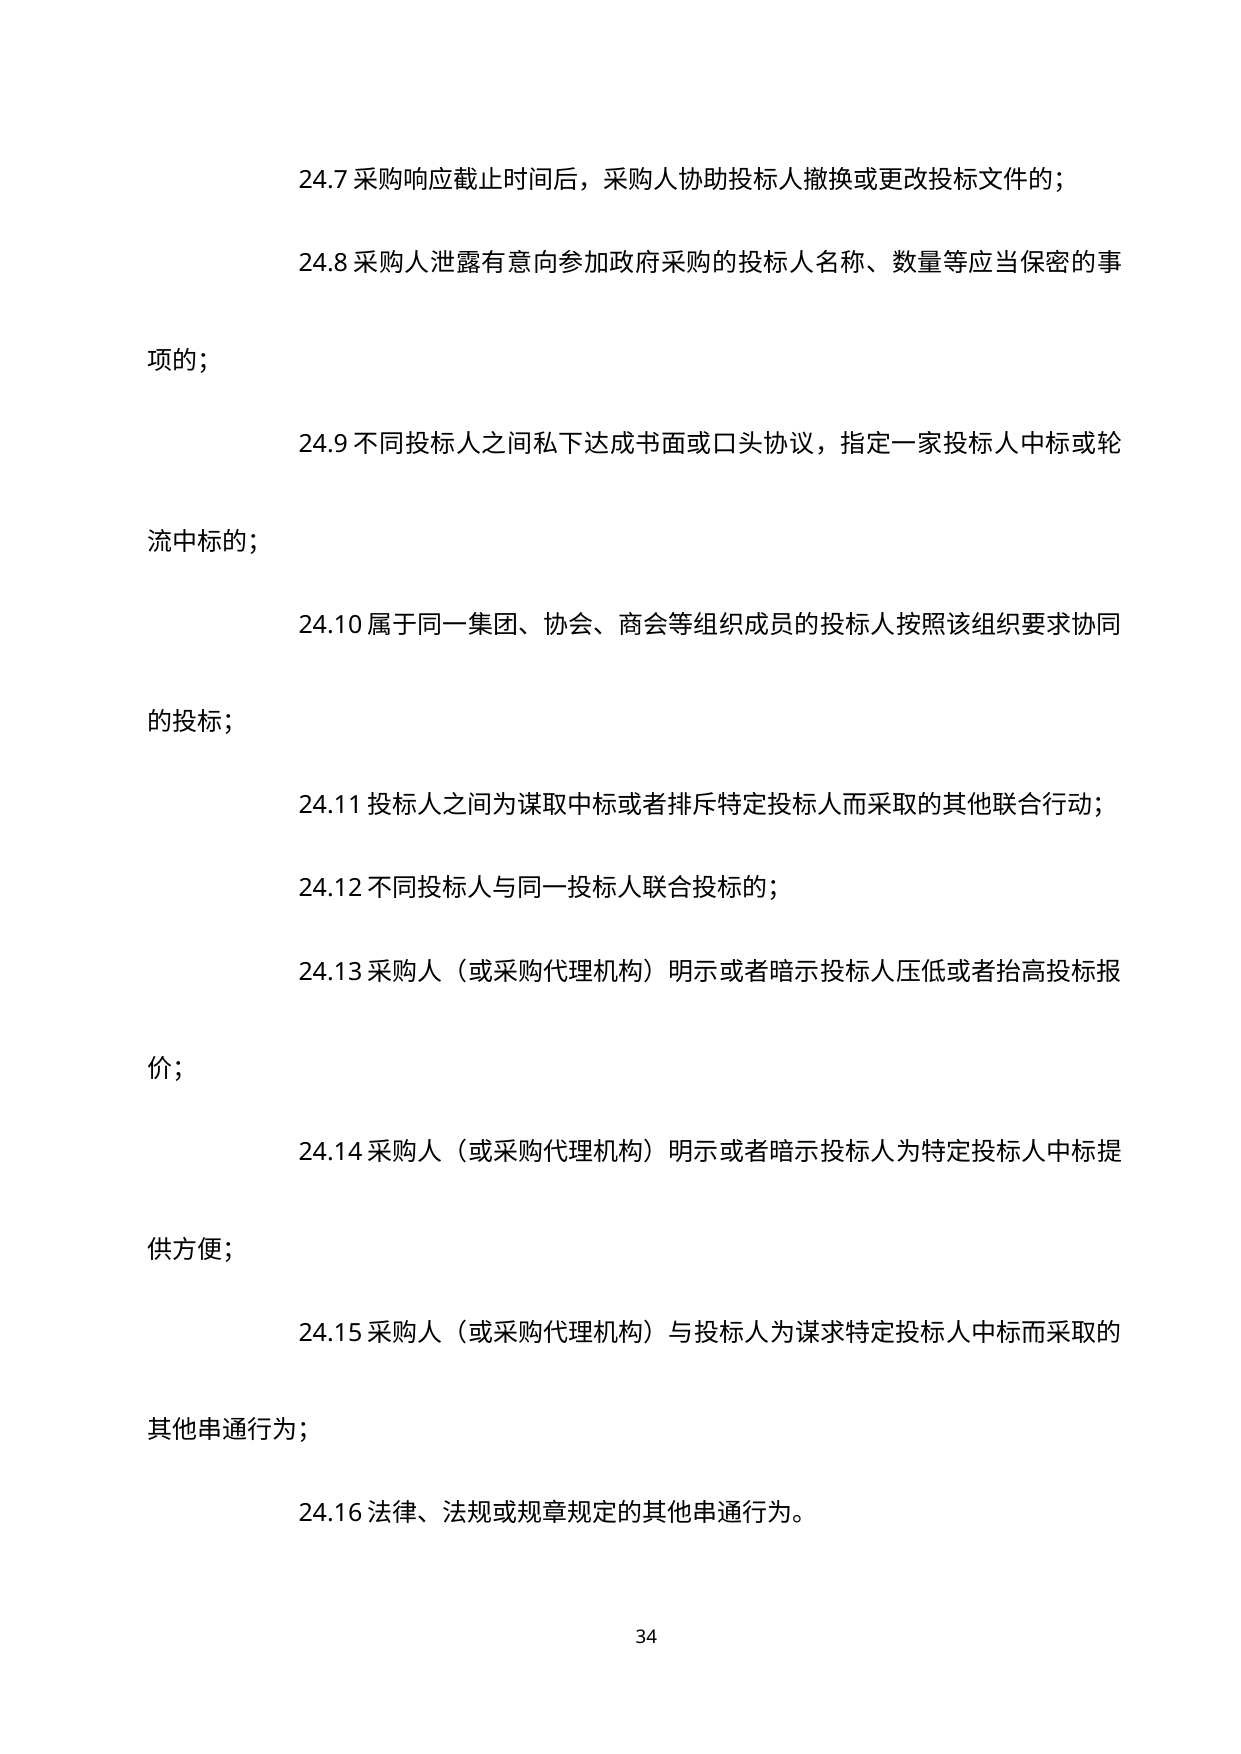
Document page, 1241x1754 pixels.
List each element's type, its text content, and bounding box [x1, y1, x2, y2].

text 24.11投标人之间为谋取中标或者排斥特定投标人而采取的其他联合行动； [148, 770, 1122, 835]
text 24.8采购人泄露有意向参加政府采购的投标人名称、数量等应当保密的事项的； [148, 228, 1122, 391]
text 24.16法律、法规或规章规定的其他串通行为。 [148, 1478, 1122, 1543]
text 24.12不同投标人与同一投标人联合投标的； [148, 853, 1122, 918]
text 24.7采购响应截止时间后，采购人协助投标人撤换或更改投标文件的； [148, 145, 1122, 210]
text 24.9不同投标人之间私下达成书面或口头协议，指定一家投标人中标或轮流中标的； [148, 409, 1122, 572]
text 24.10属于同一集团、协会、商会等组织成员的投标人按照该组织要求协同的投标； [148, 590, 1122, 752]
text 24.14采购人（或采购代理机构）明示或者暗示投标人为特定投标人中标提供方便； [148, 1117, 1122, 1280]
text 24.15采购人（或采购代理机构）与投标人为谋求特定投标人中标而采取的其他串通行为； [148, 1298, 1122, 1460]
text 24.13采购人（或采购代理机构）明示或者暗示投标人压低或者抬高投标报价； [148, 937, 1122, 1099]
